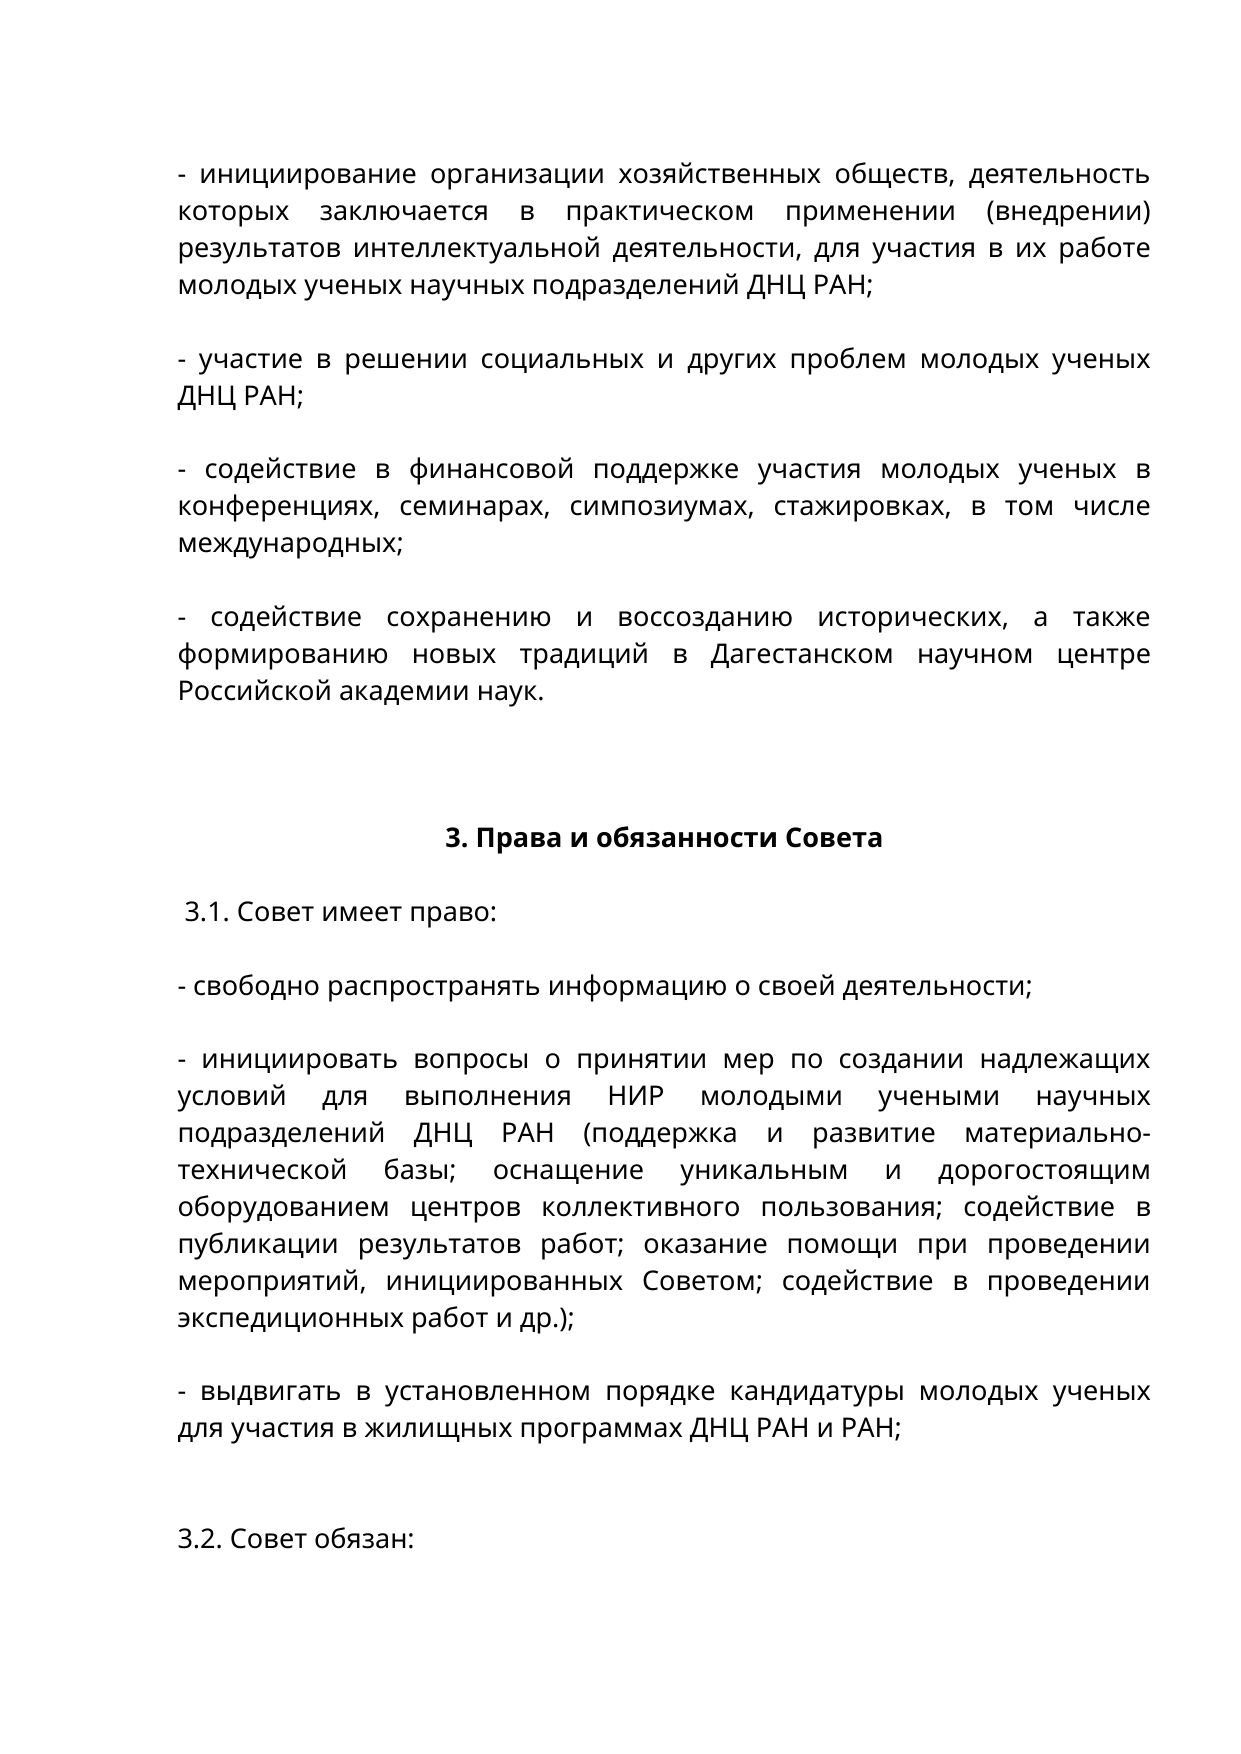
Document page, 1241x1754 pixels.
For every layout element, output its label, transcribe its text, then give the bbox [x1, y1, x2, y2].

text - инициирование организации хозяйственных обществ, деятельность которых заключается в практическом применении (внедрении) результатов интеллектуальной деятельности, для участия в их работе молодых ученых научных подразделений ДНЦ РАН; [177, 155, 1152, 302]
text - участие в решении социальных и других проблем молодых ученых ДНЦ РАН; [177, 339, 1152, 413]
text - содействие сохранению и воссозданию исторических, а также формированию новых традиций в Дагестанском научном центре Российской академии наук. [177, 597, 1152, 708]
text - содействие в финансовой поддержке участия молодых ученых в конференциях, семинарах, симпозиумах, стажировках, в том числе международных; [177, 450, 1152, 561]
text - свободно распространять информацию о своей деятельности; [177, 966, 1152, 1003]
text - выдвигать в установленном порядке кандидатуры молодых ученых для участия в жилищных программах ДНЦ РАН и РАН; [177, 1372, 1152, 1446]
text 3.1. Совет имеет право: [177, 892, 1152, 929]
text 3. Права и обязанности Совета [177, 819, 1152, 856]
text - инициировать вопросы о принятии мер по создании надлежащих условий для выполнения НИР молодыми учеными научных подразделений ДНЦ РАН (поддержка и развитие материально-технической базы; оснащение уникальным и дорогостоящим оборудованием центров коллективного пользования; содействие в публикации результатов работ; оказание помощи при проведении мероприятий, инициированных Советом; содействие в проведении экспедиционных работ и др.); [177, 1040, 1152, 1335]
text 3.2. Совет обязан: [177, 1519, 1152, 1556]
